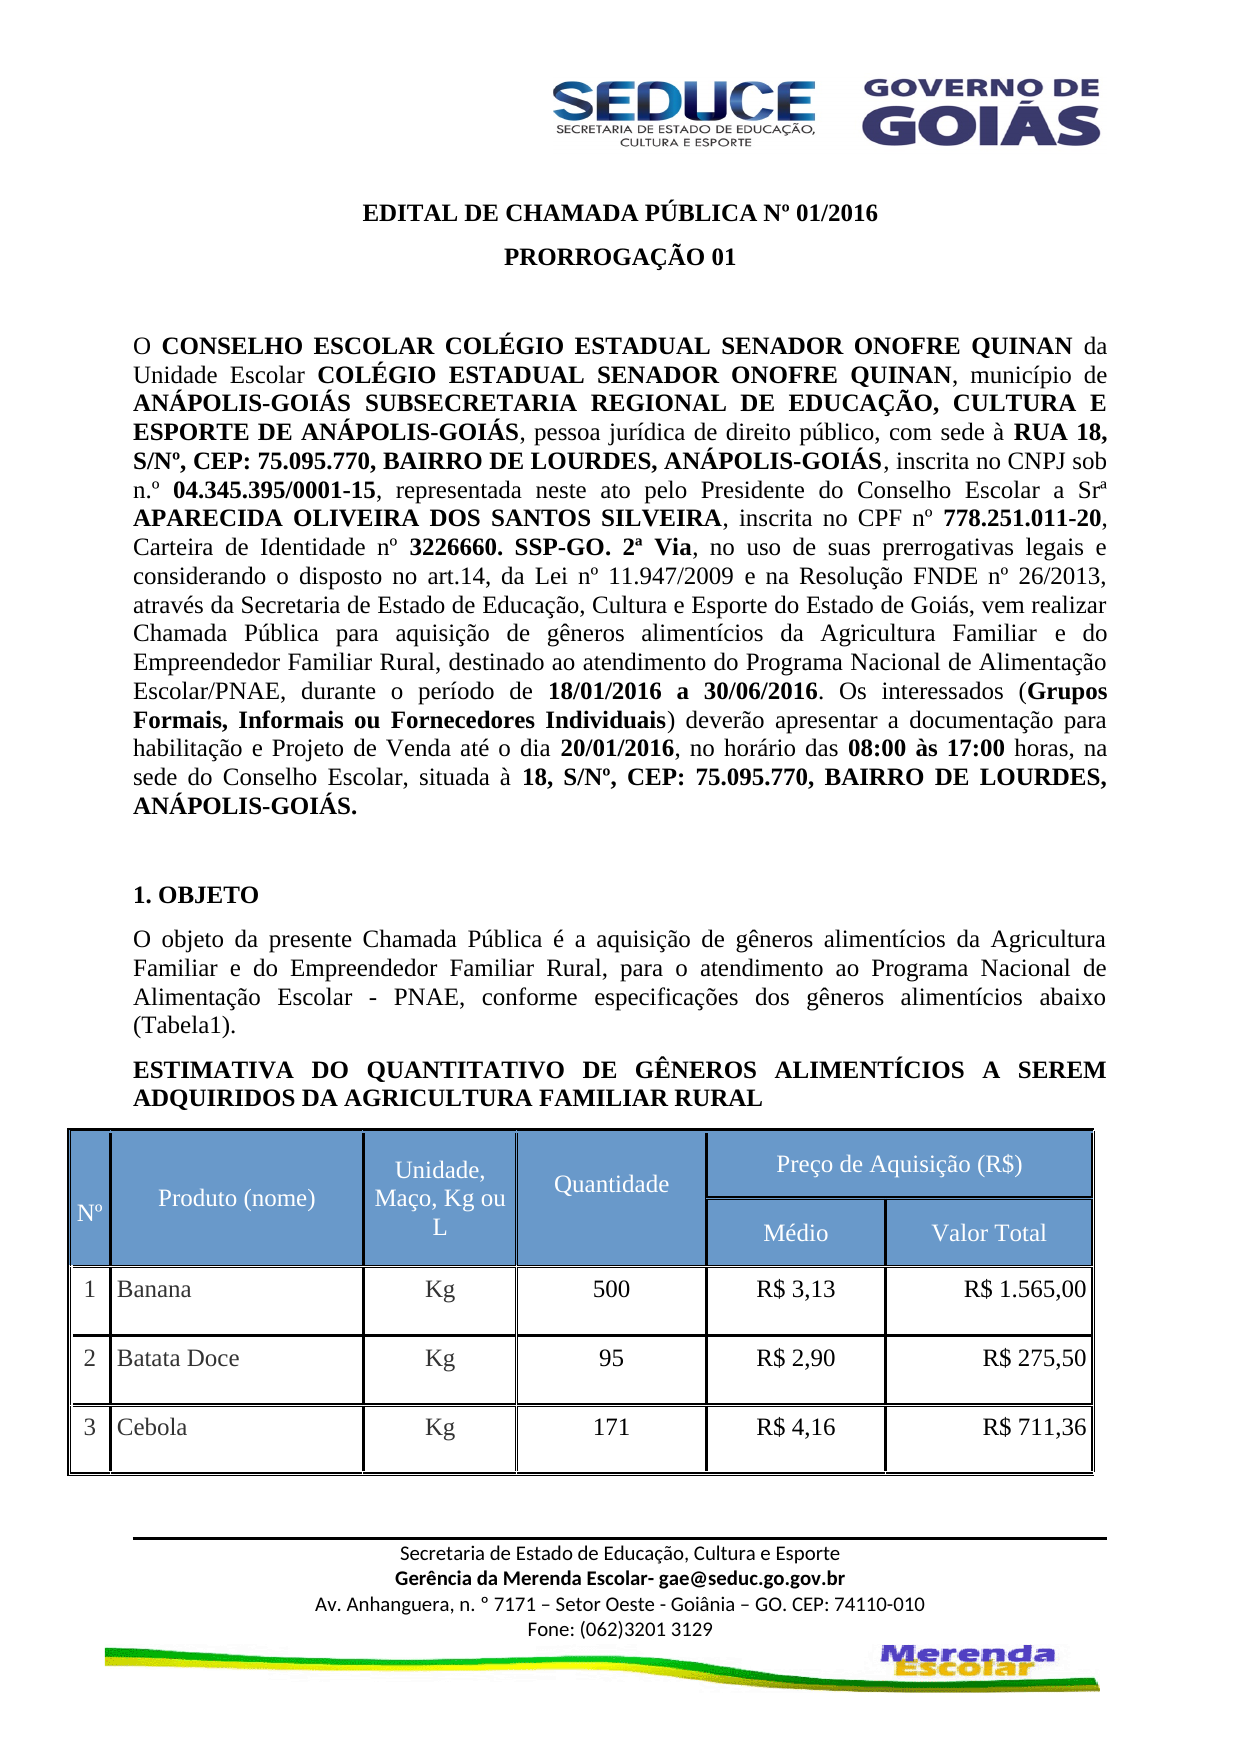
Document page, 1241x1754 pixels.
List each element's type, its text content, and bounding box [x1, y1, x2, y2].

table_cell Médio [708, 1200, 884, 1265]
text O CONSELHO ESCOLAR COLÉGIO ESTADUAL SENADOR ONOFRE QUINAN da Unidade Escolar COLÉGIO ESTADUAL SENADOR ONOFRE QUINAN, município de ANÁPOLIS-GOIÁS SUBSECRETARIA REGIONAL DE EDUCAÇÃO, CULTURA E ESPORTE DE ANÁPOLIS-GOIÁS, pessoa jurídica de direito público, com sede à RUA 18, S/Nº, CEP: 75.095.770, BAIRRO DE LOURDES, ANÁPOLIS-GOIÁS, inscrita no CNPJ sob n.º 04.345.395/0001-15, representada neste ato pelo Presidente do Conselho Escolar a Srª APARECIDA OLIVEIRA DOS SANTOS SILVEIRA, inscrita no CPF nº 778.251.011-20, Carteira de Identidade nº 3226660. SSP-GO. 2ª Via, no uso de suas prerrogativas legais e considerando o disposto no art.14, da Lei nº 11.947/2009 e na Resolução FNDE nº 26/2013, através da Secretaria de Estado de Educação, Cultura e Esporte do Estado de Goiás, vem realizar Chamada Pública para aquisição de gêneros alimentícios da Agricultura Familiar e do Empreendedor Familiar Rural, destinado ao atendimento do Programa Nacional de Alimentação Escolar/PNAE, durante o período de 18/01/2016 a 30/06/2016. Os interessados (Grupos Formais, Informais ou Fornecedores Individuais) deverão apresentar a documentação para habilitação e Projeto de Venda até o dia 20/01/2016, no horário das 08:00 às 17:00 horas, na sede do Conselho Escolar, situada à 18, S/Nº, CEP: 75.095.770, BAIRRO DE LOURDES, ANÁPOLIS-GOIÁS. [133, 331, 1107, 820]
table_header Produto (nome) [110, 1130, 363, 1265]
text PRORROGAÇÃO 01 [133, 242, 1107, 271]
table_cell R$ 2,90 [708, 1337, 884, 1403]
table_cell 171 [517, 1407, 706, 1472]
table_cell R$ 275,50 [887, 1337, 1091, 1403]
table_cell 500 [518, 1268, 705, 1334]
table_header Quantidade [517, 1131, 706, 1265]
table_header Preço de Aquisição (R$) [706, 1131, 1093, 1196]
table_cell R$ 3,13 [708, 1268, 884, 1334]
table_cell Kg [365, 1337, 515, 1403]
table_cell 3 [71, 1403, 110, 1472]
table_cell Cebola [110, 1407, 363, 1472]
table_cell 95 [518, 1337, 705, 1403]
table_cell Kg [365, 1268, 515, 1334]
table_cell R$ 1.565,00 [887, 1268, 1091, 1334]
text O objeto da presente Chamada Pública é a aquisição de gêneros alimentícios da Agricultura Familiar e do Empreendedor Familiar Rural, para o atendimento ao Programa Nacional de Alimentação Escolar - PNAE, conforme especificações dos gêneros alimentícios abaixo (Tabela1). [133, 924, 1107, 1039]
table_header Nº [71, 1131, 110, 1265]
picture [552, 73, 1108, 154]
table_cell Banana [112, 1268, 362, 1334]
table_cell 2 [71, 1334, 109, 1403]
table_header Unidade, Maço, Kg ou L [363, 1131, 517, 1265]
text EDITAL DE CHAMADA PÚBLICA Nº 01/2016 [133, 198, 1107, 227]
table_cell R$ 4,16 [706, 1407, 885, 1472]
text ESTIMATIVA DO QUANTITATIVO DE GÊNEROS ALIMENTÍCIOS A SEREM ADQUIRIDOS DA AGRICULTURA FAMILIAR RURAL [133, 1055, 1107, 1112]
table_cell Batata Doce [112, 1337, 362, 1403]
table_cell Valor Total [887, 1200, 1091, 1265]
table_cell R$ 711,36 [885, 1407, 1093, 1472]
table_cell 1 [69, 1265, 110, 1334]
table_cell Kg [363, 1407, 517, 1472]
text 1. OBJETO [133, 880, 1107, 908]
